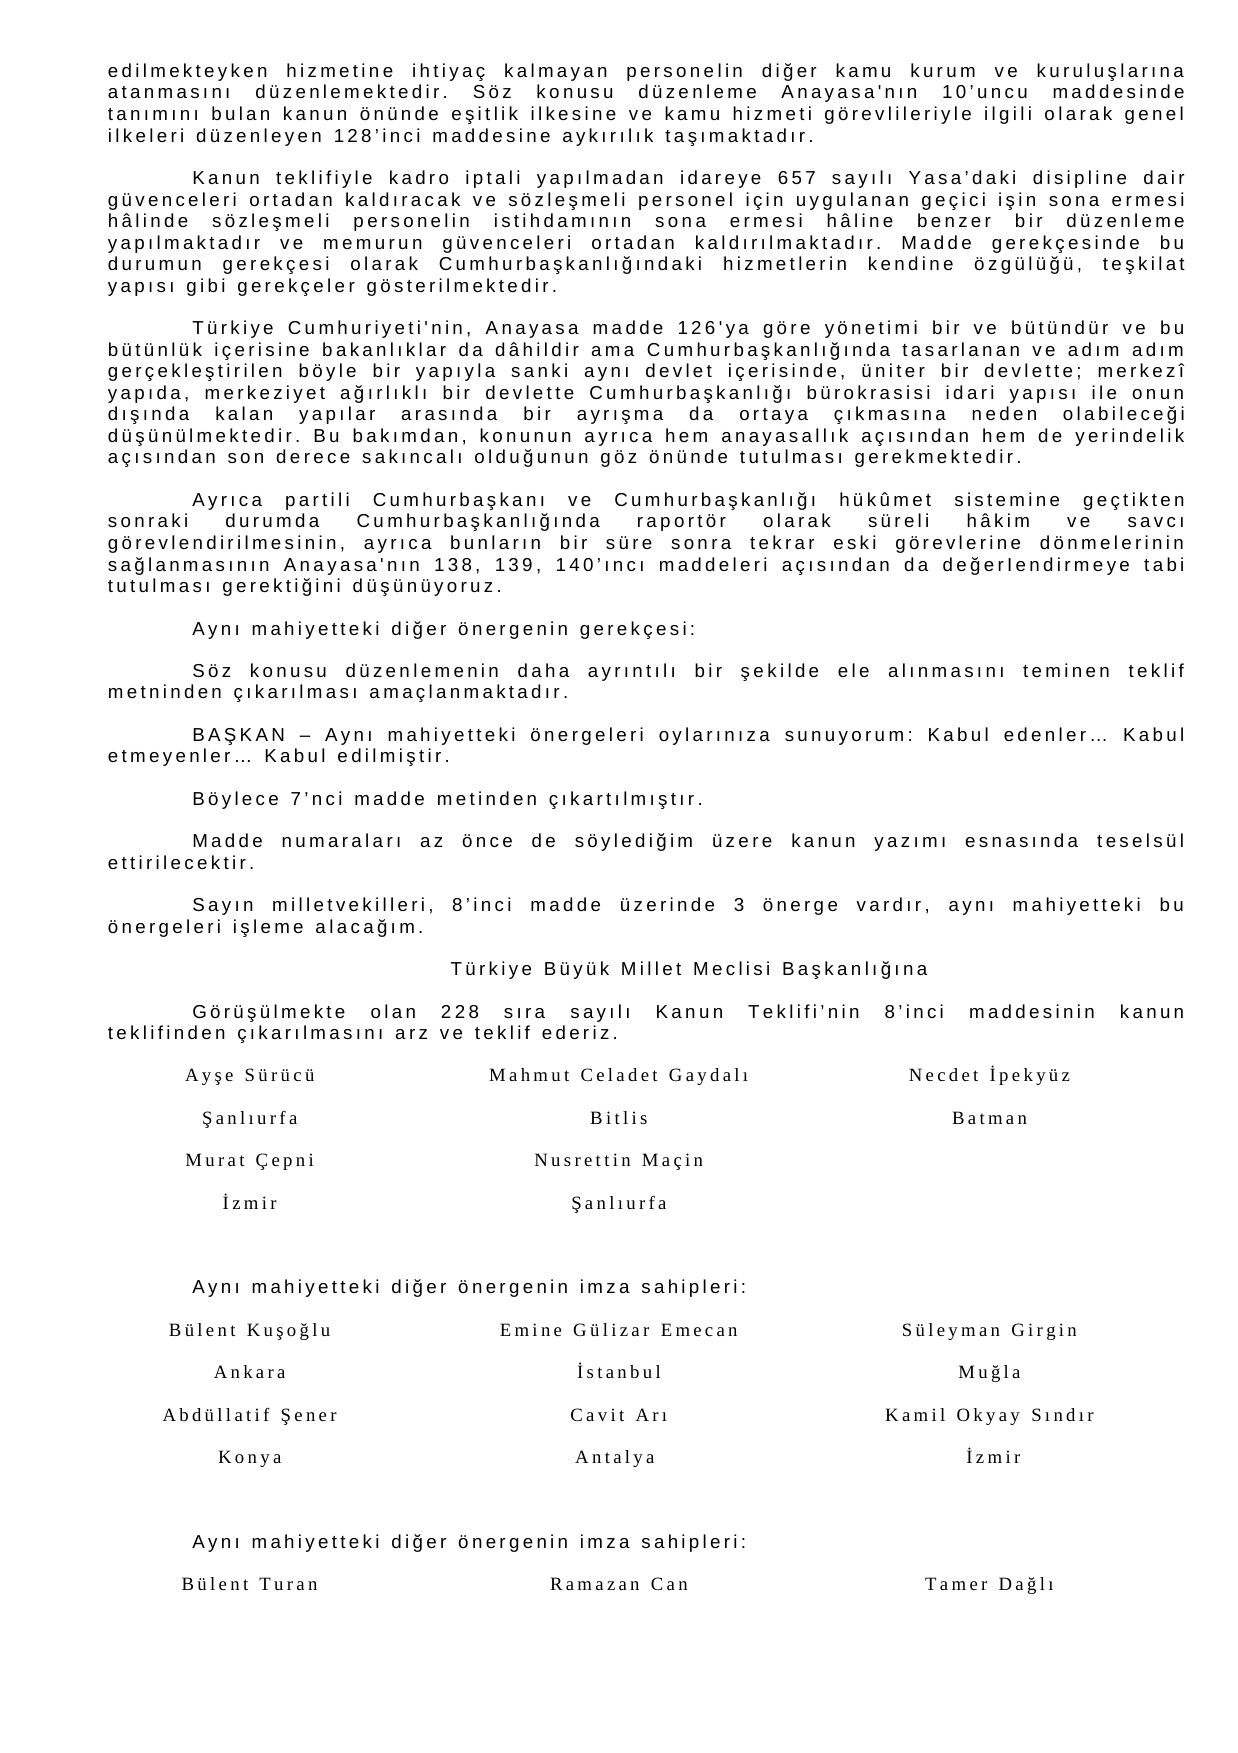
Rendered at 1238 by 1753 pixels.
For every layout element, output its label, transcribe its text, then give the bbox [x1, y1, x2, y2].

text Aynı mahiyetteki diğer önergenin imza sahipleri: [108, 1531, 1186, 1552]
text Aynı mahiyetteki diğer önergenin gerekçesi: [108, 617, 1186, 639]
text Sayın milletvekilleri, 8’inci madde üzerinde 3 önerge vardır, aynı mahiyetteki bu önergeleri işleme alacağım. [108, 894, 1186, 937]
text Ankara İstanbul Muğla [108, 1361, 1186, 1383]
text Aynı mahiyetteki diğer önergenin imza sahipleri: [108, 1276, 1186, 1298]
text BAŞKAN – Aynı mahiyetteki önergeleri oylarınıza sunuyorum: Kabul edenler… Kabul etmeyenler… Kabul edilmiştir. [108, 724, 1186, 767]
text Madde numaraları az önce de söylediğim üzere kanun yazımı esnasında teselsül ettirilecektir. [108, 830, 1186, 873]
text Murat Çepni Nusrettin Maçin [108, 1149, 1186, 1171]
text Türkiye Büyük Millet Meclisi Başkanlığına [108, 958, 1186, 979]
text İzmir Şanlıurfa [108, 1192, 1186, 1213]
text Söz konusu düzenlemenin daha ayrıntılı bir şekilde ele alınmasını teminen teklif metninden çıkarılması amaçlanmaktadır. [108, 660, 1186, 703]
text Görüşülmekte olan 228 sıra sayılı Kanun Teklifi’nin 8’inci maddesinin kanun teklifinden çıkarılmasını arz ve teklif ederiz. [108, 1000, 1186, 1043]
text Konya Antalya İzmir [108, 1446, 1186, 1467]
text Ayşe Sürücü Mahmut Celadet Gaydalı Necdet İpekyüz [108, 1064, 1186, 1086]
text Bülent Turan Ramazan Can Tamer Dağlı [108, 1573, 1186, 1595]
text Abdüllatif Şener Cavit Arı Kamil Okyay Sındır [108, 1403, 1186, 1425]
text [108, 60, 1186, 146]
text Böylece 7’nci madde metinden çıkartılmıştır. [108, 788, 1186, 809]
text Bülent Kuşoğlu Emine Gülizar Emecan Süleyman Girgin [108, 1319, 1186, 1340]
text Şanlıurfa Bitlis Batman [108, 1107, 1186, 1128]
text Ayrıca partili Cumhurbaşkanı ve Cumhurbaşkanlığı hükûmet sistemine geçtikten sonraki durumda Cumhurbaşkanlığında raportör olarak süreli hâkim ve savcı görevlendirilmesinin, ayrıca bunların bir süre sonra tekrar eski görevlerine dönmelerinin sağlanmasının Anayasa'nın 138, 139, 140’ıncı maddeleri açısından da değerIendirmeye tabi tutulması gerektiğini düşünüyoruz. [108, 489, 1186, 597]
text Türkiye Cumhuriyeti'nin, Anayasa madde 126'ya göre yönetimi bir ve bütündür ve bu bütünlük içerisine bakanlıklar da dâhildir ama Cumhurbaşkanlığında tasarlanan ve adım adım gerçekleştirilen böyle bir yapıyla sanki aynı devlet içerisinde, üniter bir devlette; merkezî yapıda, merkeziyet ağırlıklı bir devlette Cumhurbaşkanlığı bürokrasisi idari yapısı ile onun dışında kalan yapılar arasında bir ayrışma da ortaya çıkmasına neden olabileceği düşünülmektedir. Bu bakımdan, konunun ayrıca hem anayasallık açısından hem de yerindelik açısından son derece sakıncalı olduğunun göz önünde tutulması gerekmektedir. [108, 317, 1186, 468]
text Kanun teklifiyle kadro iptali yapılmadan idareye 657 sayılı Yasa’daki disipline dair güvenceleri ortadan kaldıracak ve sözleşmeli personel için uygulanan geçici işin sona ermesi hâlinde sözleşmeli personelin istihdamının sona ermesi hâline benzer bir düzenleme yapılmaktadır ve memurun güvenceleri ortadan kaldırılmaktadır. Madde gerekçesinde bu durumun gerekçesi olarak Cumhurbaşkanlığındaki hizmetlerin kendine özgülüğü, teşkilat yapısı gibi gerekçeler gösterilmektedir. [108, 167, 1186, 296]
